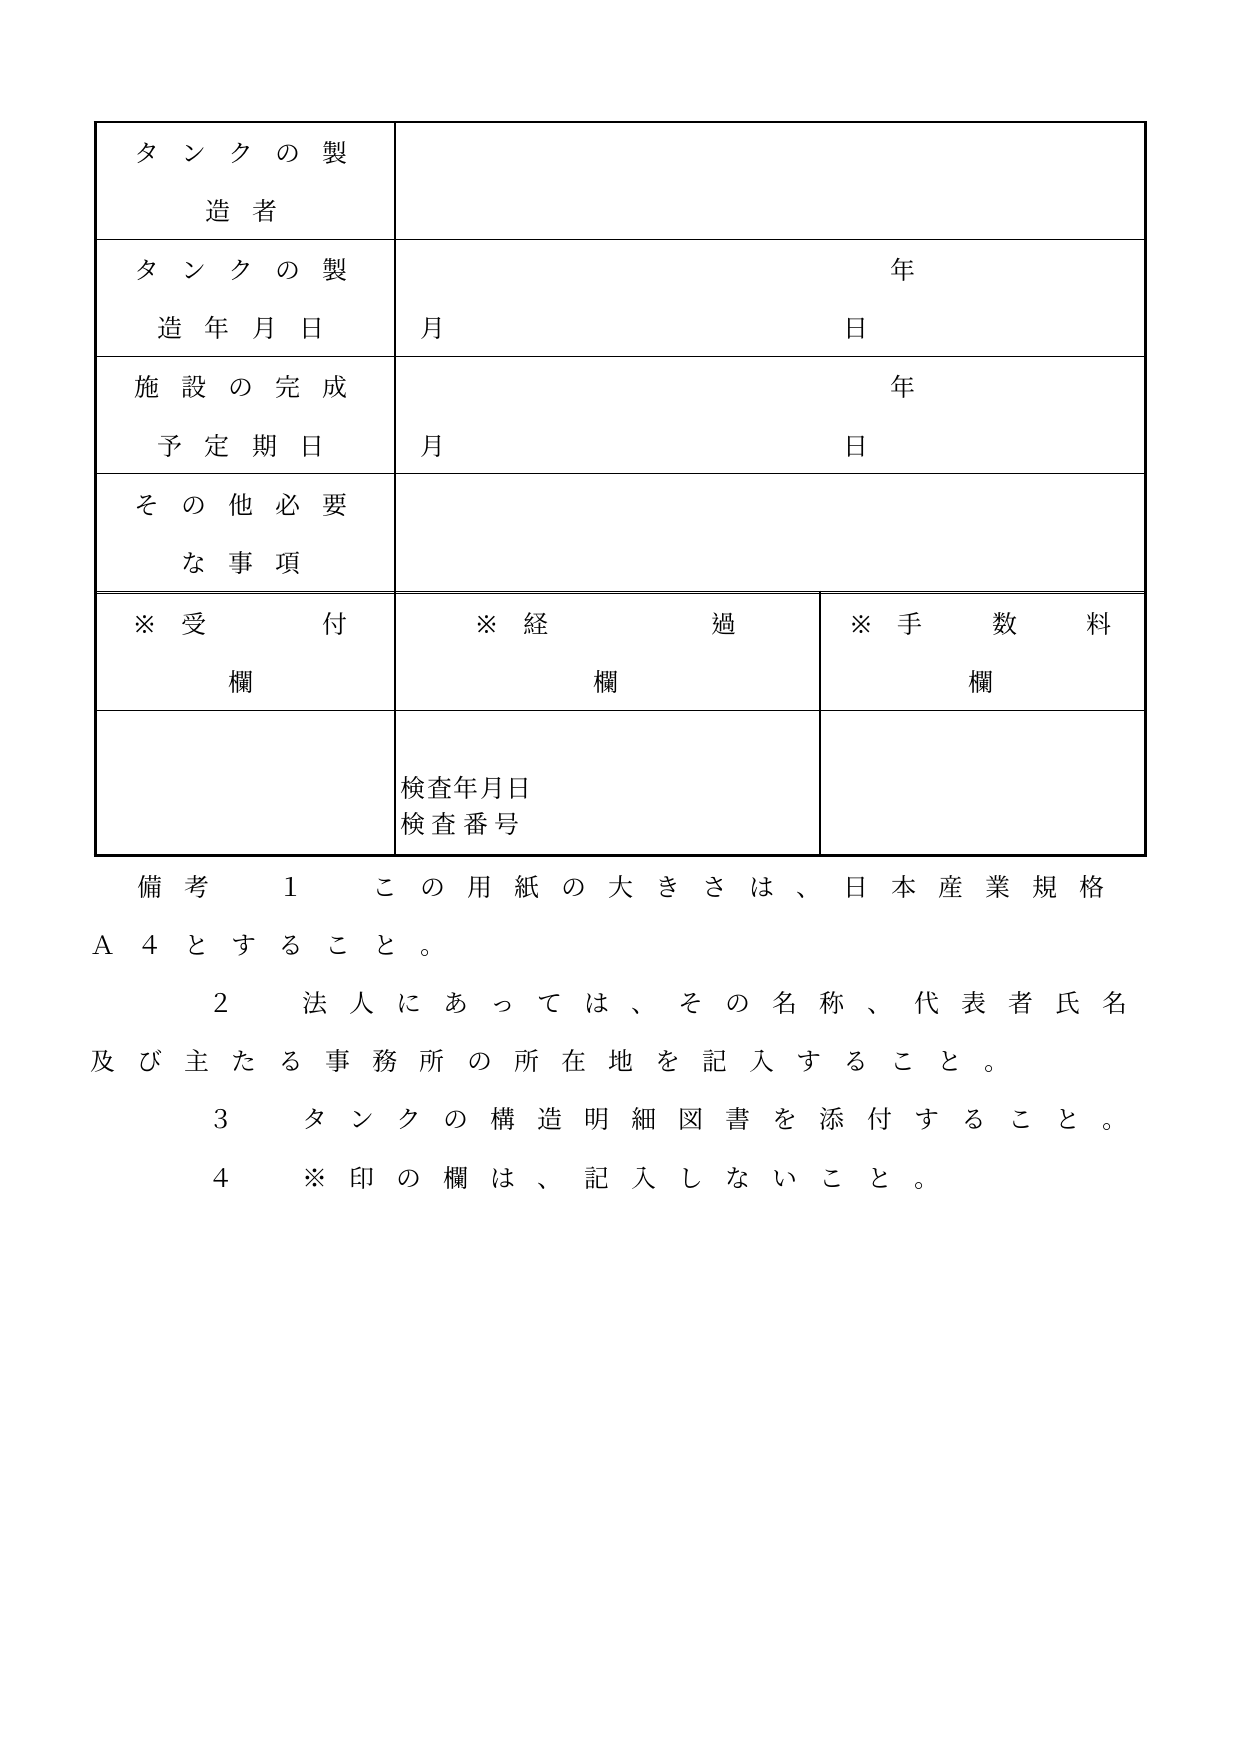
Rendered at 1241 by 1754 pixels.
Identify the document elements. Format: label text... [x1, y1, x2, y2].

table_cell ※ 手 数 料 欄 [821, 594, 1144, 710]
text ２ 法人にあっては、その名称、代表者氏名及び主たる事務所の所在地を記入すること。 [90, 973, 1150, 1089]
text ３ タンクの構造明細図書を添付すること。 [90, 1089, 1150, 1147]
table_cell 施設の完成予定期日 [97, 357, 394, 473]
table_cell 年 月 日 [396, 240, 1144, 356]
text 備考 １ この用紙の大きさは、日本産業規格Ａ４とすること。 [90, 857, 1150, 973]
table_cell ※ 受 付 欄 [97, 594, 394, 710]
table_cell [396, 474, 1144, 591]
table_cell タンクの製造者 [97, 123, 394, 239]
table_cell ※ 経 過 欄 [396, 594, 819, 710]
table_cell [821, 711, 1144, 853]
table_cell [97, 711, 394, 853]
table_cell タンクの製造年月日 [97, 240, 394, 356]
text ４ ※印の欄は、記入しないこと。 [90, 1147, 1150, 1205]
table_cell 検査年月日 検査番号 [396, 711, 819, 853]
table_cell [396, 123, 1144, 239]
table_cell 年 月 日 [396, 357, 1144, 473]
table_cell その他必要な事項 [97, 474, 394, 591]
